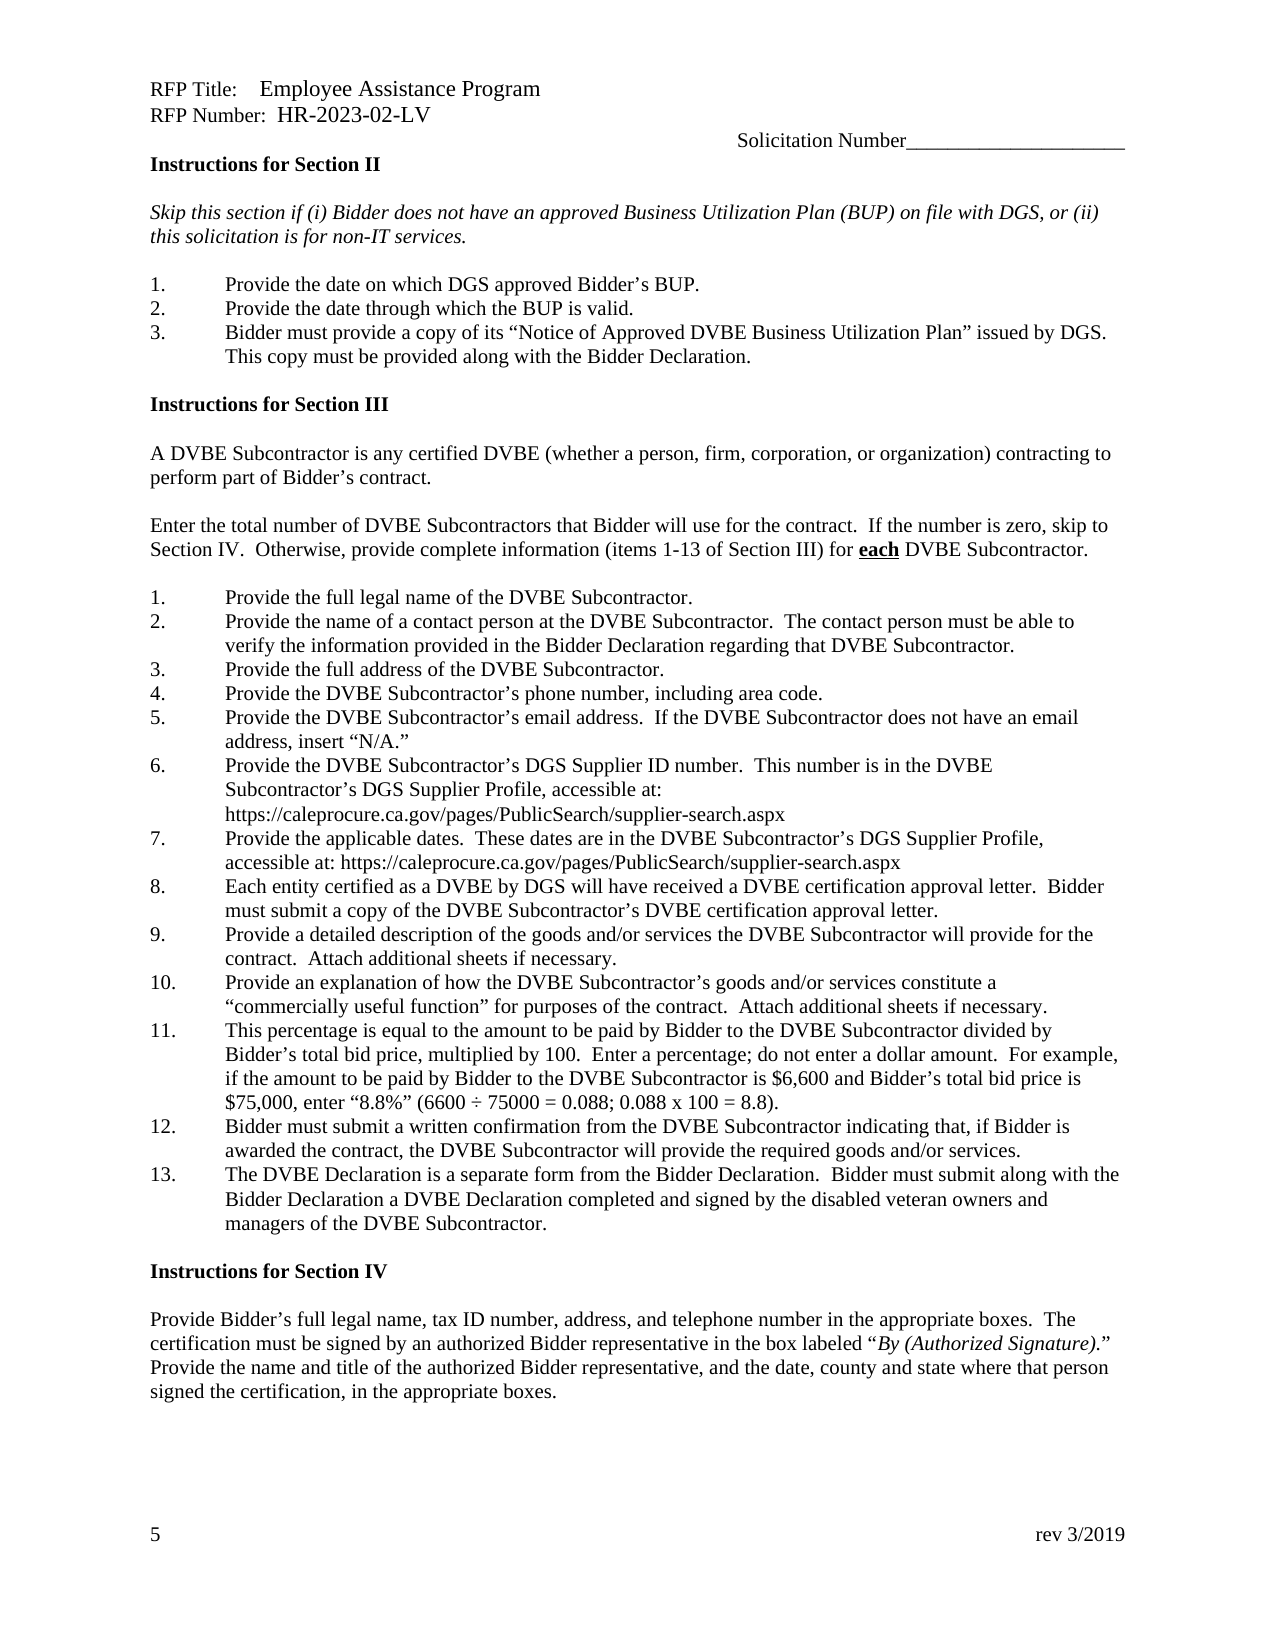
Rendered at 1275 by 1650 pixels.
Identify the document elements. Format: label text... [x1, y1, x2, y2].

text A DVBE Subcontractor is any certified DVBE (whether a person, firm, corporation, or organization) contracting to perform part of Bidder’s contract. [150, 441, 1125, 489]
text Enter the total number of DVBE Subcontractors that Bidder will use for the contract. If the number is zero, skip to Section IV. Otherwise, provide complete information (items 1-13 of Section III) for each DVBE Subcontractor. [150, 513, 1125, 561]
text 13. The DVBE Declaration is a separate form from the Bidder Declaration. Bidder must submit along with the Bidder Declaration a DVBE Declaration completed and signed by the disabled veteran owners and managers of the DVBE Subcontractor. [150, 1162, 1125, 1234]
text 3. Provide the full address of the DVBE Subcontractor. [150, 657, 1125, 681]
text 6. Provide the DVBE Subcontractor’s DGS Supplier ID number. This number is in the DVBE Subcontractor’s DGS Supplier Profile, accessible at: https://caleprocure.ca.gov/pages/PublicSearch/supplier-search.aspx [150, 753, 1125, 826]
text 3. Bidder must provide a copy of its “Notice of Approved DVBE Business Utilization Plan” issued by DGS. This copy must be provided along with the Bidder Declaration. [150, 320, 1125, 368]
text Instructions for Section III [150, 392, 1125, 416]
text Skip this section if (i) Bidder does not have an approved Business Utilization Plan (BUP) on file with DGS, or (ii) this solicitation is for non-IT services. [150, 200, 1125, 248]
text 11. This percentage is equal to the amount to be paid by Bidder to the DVBE Subcontractor divided by Bidder’s total bid price, multiplied by 100. Enter a percentage; do not enter a dollar amount. For example, if the amount to be paid by Bidder to the DVBE Subcontractor is $6,600 and Bidder’s total bid price is $75,000, enter “8.8%” (6600 ÷ 75000 = 0.088; 0.088 x 100 = 8.8). [150, 1018, 1125, 1114]
text Instructions for Section IV [150, 1259, 1125, 1283]
text 10. Provide an explanation of how the DVBE Subcontractor’s goods and/or services constitute a “commercially useful function” for purposes of the contract. Attach additional sheets if necessary. [150, 970, 1125, 1018]
text 7. Provide the applicable dates. These dates are in the DVBE Subcontractor’s DGS Supplier Profile, accessible at: https://caleprocure.ca.gov/pages/PublicSearch/supplier-search.aspx [150, 826, 1125, 874]
text 9. Provide a detailed description of the goods and/or services the DVBE Subcontractor will provide for the contract. Attach additional sheets if necessary. [150, 922, 1125, 970]
text 1. Provide the date on which DGS approved Bidder’s BUP. [150, 272, 1125, 296]
text 12. Bidder must submit a written confirmation from the DVBE Subcontractor indicating that, if Bidder is awarded the contract, the DVBE Subcontractor will provide the required goods and/or services. [150, 1114, 1125, 1162]
text Instructions for Section II [150, 152, 1125, 176]
text 8. Each entity certified as a DVBE by DGS will have received a DVBE certification approval letter. Bidder must submit a copy of the DVBE Subcontractor’s DVBE certification approval letter. [150, 874, 1125, 922]
text 2. Provide the name of a contact person at the DVBE Subcontractor. The contact person must be able to verify the information provided in the Bidder Declaration regarding that DVBE Subcontractor. [150, 609, 1125, 657]
text Provide Bidder’s full legal name, tax ID number, address, and telephone number in the appropriate boxes. The certification must be signed by an authorized Bidder representative in the box labeled “By (Authorized Signature).” Provide the name and title of the authorized Bidder representative, and the date, county and state where that person signed the certification, in the appropriate boxes. [150, 1307, 1125, 1403]
text 1. Provide the full legal name of the DVBE Subcontractor. [150, 585, 1125, 609]
text 4. Provide the DVBE Subcontractor’s phone number, including area code. [150, 681, 1125, 705]
text 5. Provide the DVBE Subcontractor’s email address. If the DVBE Subcontractor does not have an email address, insert “N/A.” [150, 705, 1125, 753]
text 2. Provide the date through which the BUP is valid. [150, 296, 1125, 320]
